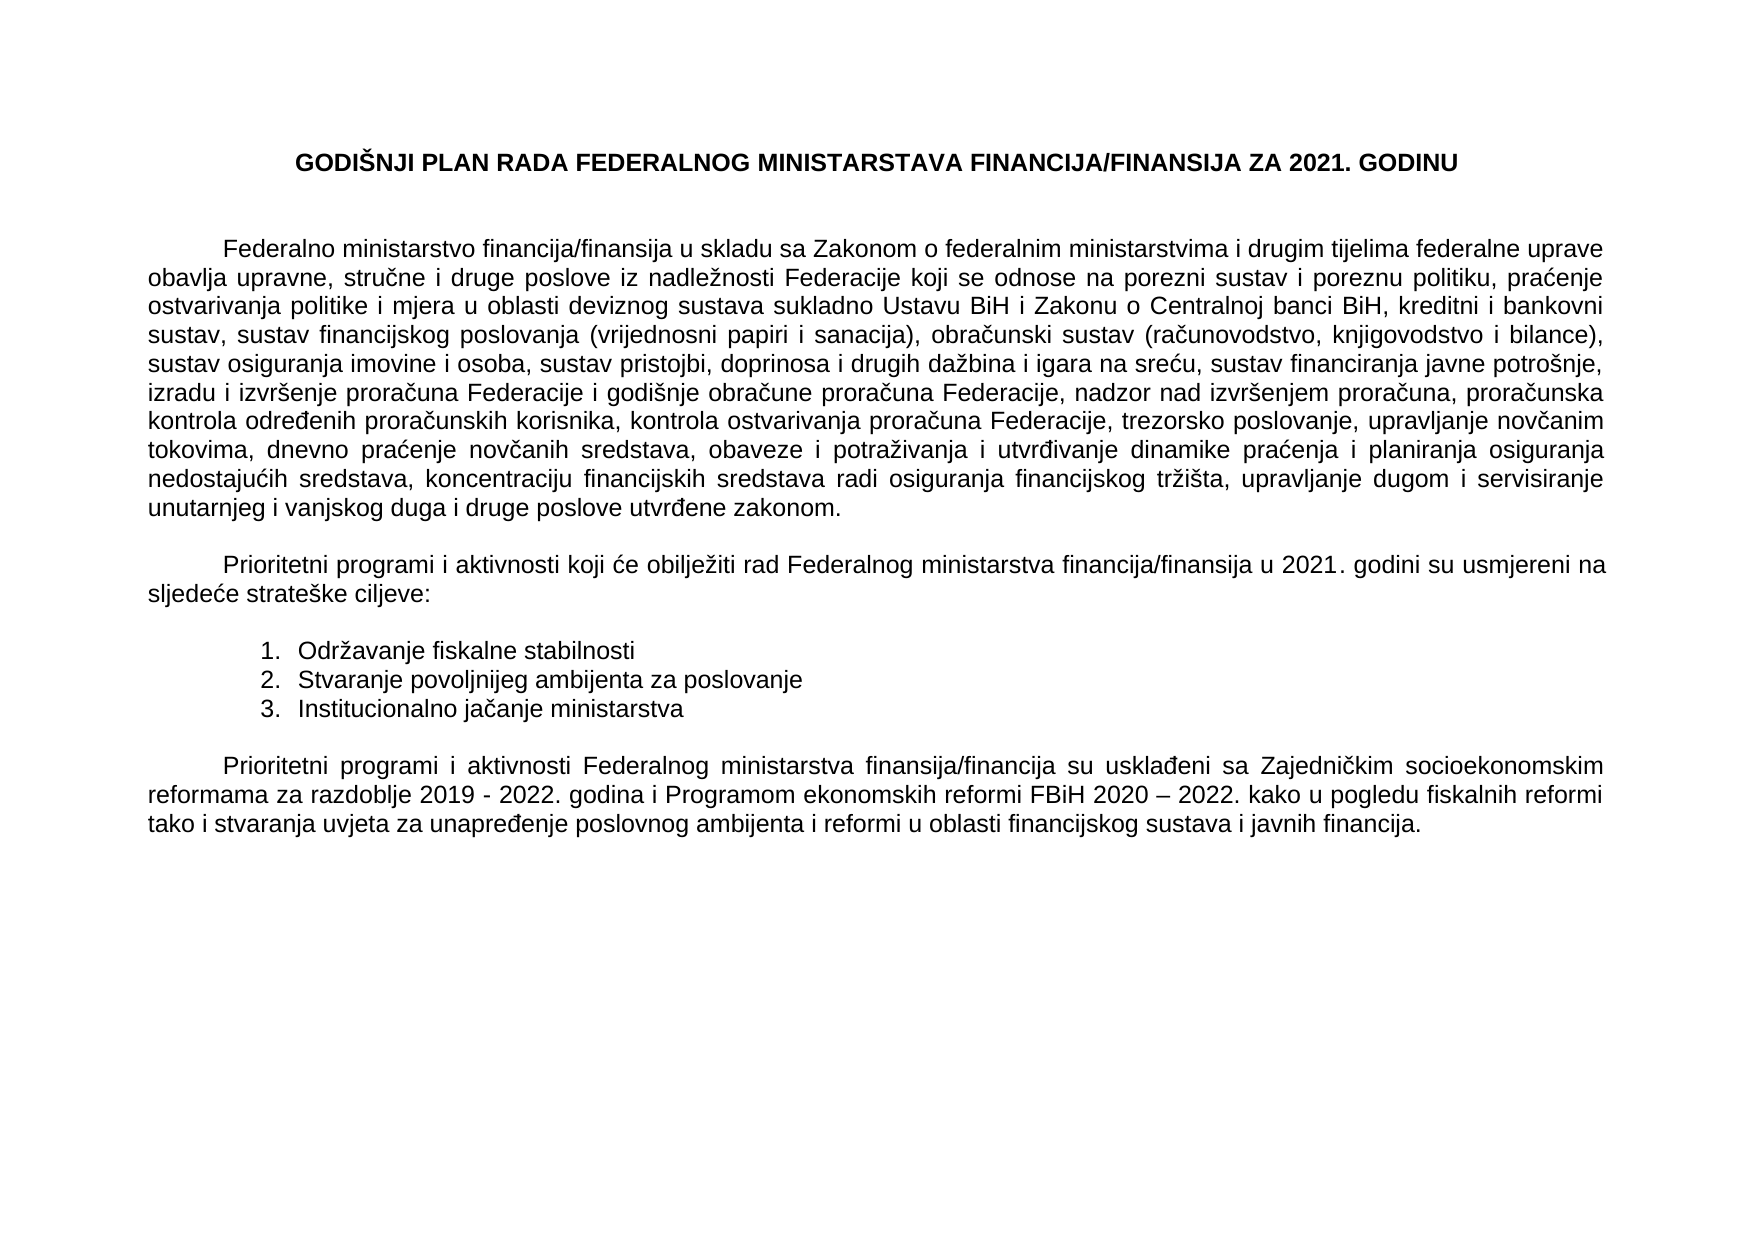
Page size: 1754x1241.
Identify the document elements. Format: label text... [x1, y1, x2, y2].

list Stvaranje povoljnijeg ambijenta za poslovanje [260, 665, 1606, 694]
text Prioritetni programi i aktivnosti koji će obilježiti rad Federalnog ministarstva financija/finansija u 2021. godini su usmjereni na sljedeće strateške ciljeve: [148, 550, 1606, 608]
list Održavanje fiskalne stabilnosti [260, 636, 1606, 665]
text GODIŠNJI PLAN RADA FEDERALNOG MINISTARSTAVA FINANCIJA/FINANSIJA ZA 2021. GODINU [148, 148, 1606, 176]
list Institucionalno jačanje ministarstva [260, 694, 1606, 723]
text Prioritetni programi i aktivnosti Federalnog ministarstva finansija/financija su usklađeni sa Zajedničkim socioekonomskim reformama za razdoblje 2019 - 2022. godina i Programom ekonomskih reformi FBiH 2020 – 2022. kako u pogledu fiskalnih reformi tako i stvaranja uvjeta za unapređenje poslovnog ambijenta i reformi u oblasti financijskog sustava i javnih financija. [148, 751, 1606, 838]
text Federalno ministarstvo financija/finansija u skladu sa Zakonom o federalnim ministarstvima i drugim tijelima federalne uprave obavlja upravne, stručne i druge poslove iz nadležnosti Federacije koji se odnose na porezni sustav i poreznu politiku, praćenje ostvarivanja politike i mjera u oblasti deviznog sustava sukladno Ustavu BiH i Zakonu o Centralnoj banci BiH, kreditni i bankovni sustav, sustav financijskog poslovanja (vrijednosni papiri i sanacija), obračunski sustav (računovodstvo, knjigovodstvo i bilance), sustav osiguranja imovine i osoba, sustav pristojbi, doprinosa i drugih dažbina i igara na sreću, sustav financiranja javne potrošnje, izradu i izvršenje proračuna Federacije i godišnje obračune proračuna Federacije, nadzor nad izvršenjem proračuna, proračunska kontrola određenih proračunskih korisnika, kontrola ostvarivanja proračuna Federacije, trezorsko poslovanje, upravljanje novčanim tokovima, dnevno praćenje novčanih sredstava, obaveze i potraživanja i utvrđivanje dinamike praćenja i planiranja osiguranja nedostajućih sredstava, koncentraciju financijskih sredstava radi osiguranja financijskog tržišta, upravljanje dugom i servisiranje unutarnjeg i vanjskog duga i druge poslove utvrđene zakonom. [148, 234, 1606, 521]
